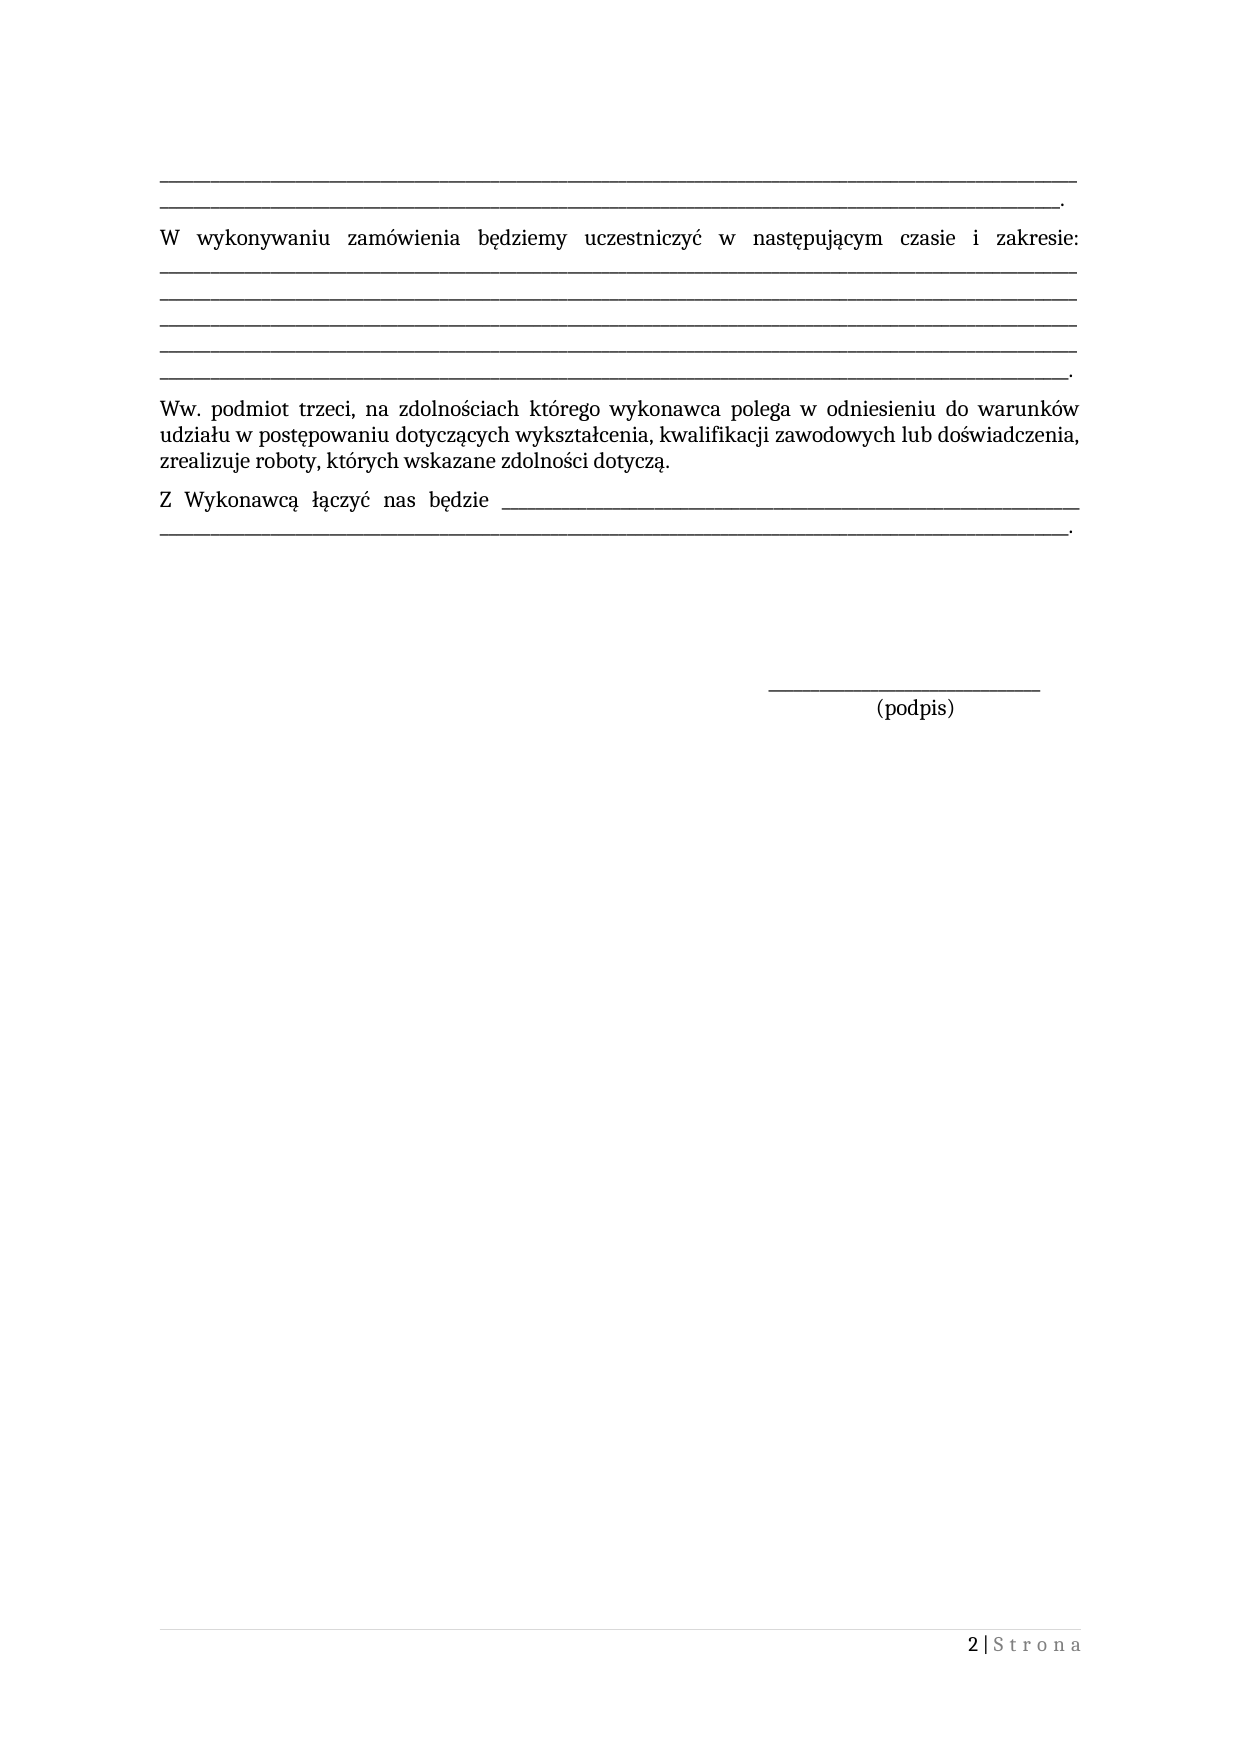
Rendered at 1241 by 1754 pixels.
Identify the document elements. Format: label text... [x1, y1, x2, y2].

text Z Wykonawcą łączyć nas będzie ____________________________________________________________________ ___________________________________________________________________________________________________________. [159, 487, 1081, 539]
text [159, 159, 1081, 212]
text W wykonywaniu zamówienia będziemy uczestniczyć w następującym czasie i zakresie: ___________________________________________________________________________________________________________________________________________________________________________________________________________________________________________________________________________________________________________________________________________________________________________________________________________________________________________________________________________________________________________________________________________________________. [159, 225, 1081, 383]
text ________________________________ (podpis) [750, 669, 1081, 721]
text Ww. podmiot trzeci, na zdolnościach którego wykonawca polega w odniesieniu do warunków udziału w postępowaniu dotyczących wykształcenia, kwalifikacji zawodowych lub doświadczenia, zrealizuje roboty, których wskazane zdolności dotyczą. [159, 395, 1081, 474]
